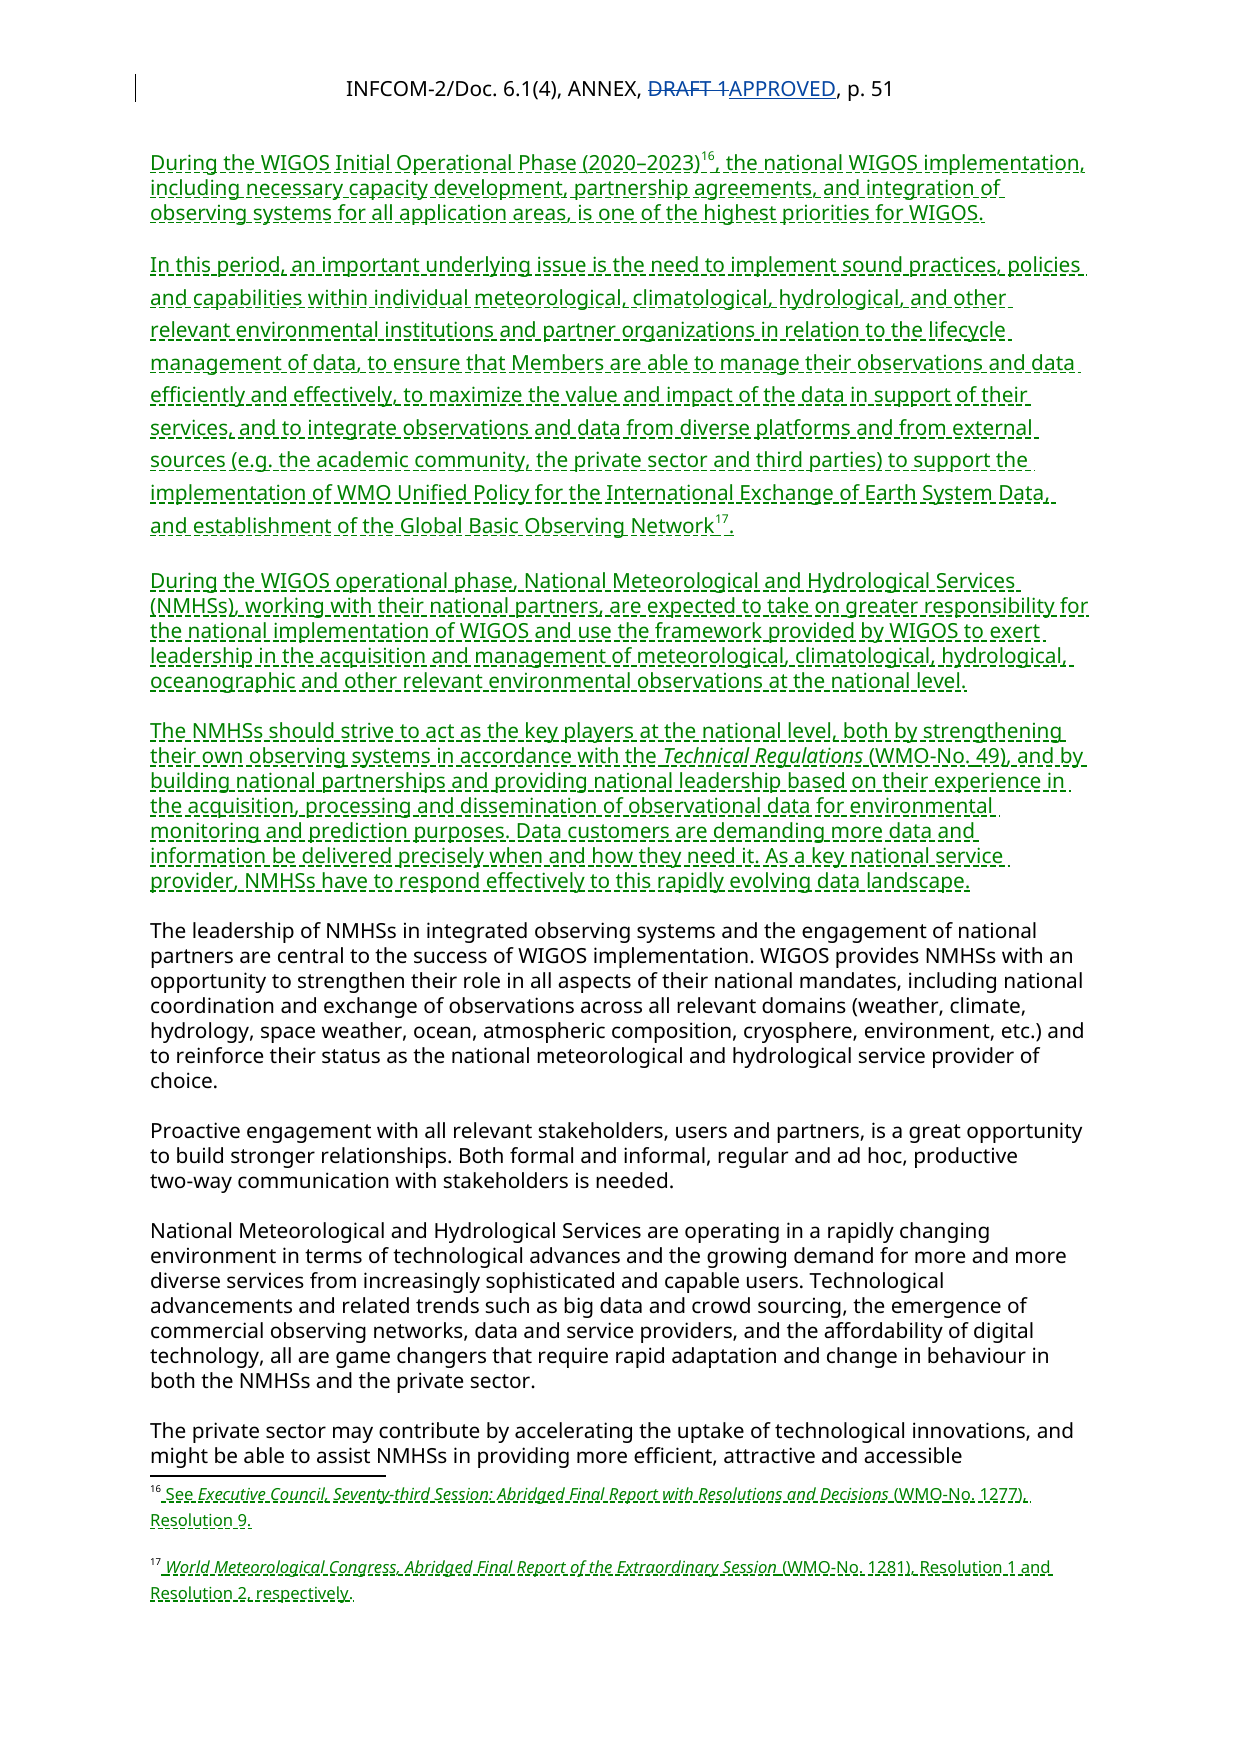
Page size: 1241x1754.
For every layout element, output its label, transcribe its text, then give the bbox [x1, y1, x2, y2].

text National Meteorological and Hydrological Services are operating in a rapidly changing environment in terms of technological advances and the growing demand for more and more diverse services from increasingly sophisticated and capable users. Technological advancements and related trends such as big data and crowd sourcing, the emergence of commercial observing networks, data and service providers, and the affordability of digital technology, all are game changers that require rapid adaptation and change in behaviour in both the NMHSs and the private sector. [150, 1218, 1090, 1393]
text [150, 1418, 1090, 1468]
text The leadership of NMHSs in integrated observing systems and the engagement of national partners are central to the success of WIGOS implementation. WIGOS provides NMHSs with an opportunity to strengthen their role in all aspects of their national mandates, including national coordination and exchange of observations across all relevant domains (weather, climate, hydrology, space weather, ocean, atmospheric composition, cryosphere, environment, etc.) and to reinforce their status as the national meteorological and hydrological service provider of choice. [150, 918, 1090, 1093]
text The NMHSs should strive to act as the key players at the national level, both by strengthening their own observing systems in accordance with the Technical Regulations (WMO-No. 49), and by building national partnerships and providing national leadership based on their experience in the acquisition, processing and dissemination of observational data for environmental monitoring and prediction purposes. Data customers are demanding more data and information be delivered precisely when and how they need it. As a key national service provider, NMHSs have to respond effectively to this rapidly evolving data landscape. [150, 718, 1090, 893]
text During the WIGOS Initial Operational Phase (2020–2023), the national WIGOS implementation, including necessary capacity development, partnership agreements, and integration of observing systems for all application areas, is one of the highest priorities for WIGOS. [150, 150, 1090, 225]
text During the WIGOS operational phase, National Meteorological and Hydrological Services (NMHSs), working with their national partners, are expected to take on greater responsibility for the national implementation of WIGOS and use the framework provided by WIGOS to exert leadership in the acquisition and management of meteorological, climatological, hydrological, oceanographic and other relevant environmental observations at the national level. [150, 568, 1090, 693]
text In this period, an important underlying issue is the need to implement sound practices, policies and capabilities within individual meteorological, climatological, hydrological, and other relevant environmental institutions and partner organizations in relation to the lifecycle management of data, to ensure that Members are able to manage their observations and data efficiently and effectively, to maximize the value and impact of the data in support of their services, and to integrate observations and data from diverse platforms and from external sources (e.g. the academic community, the private sector and third parties) to support the implementation of WMO Unified Policy for the International Exchange of Earth System Data, and establishment of the Global Basic Observing Network. [150, 250, 1090, 539]
text Proactive engagement with all relevant stakeholders, users and partners, is a great opportunity to build stronger relationships. Both formal and informal, regular and ad hoc, productive two-way communication with stakeholders is needed. [150, 1118, 1090, 1193]
